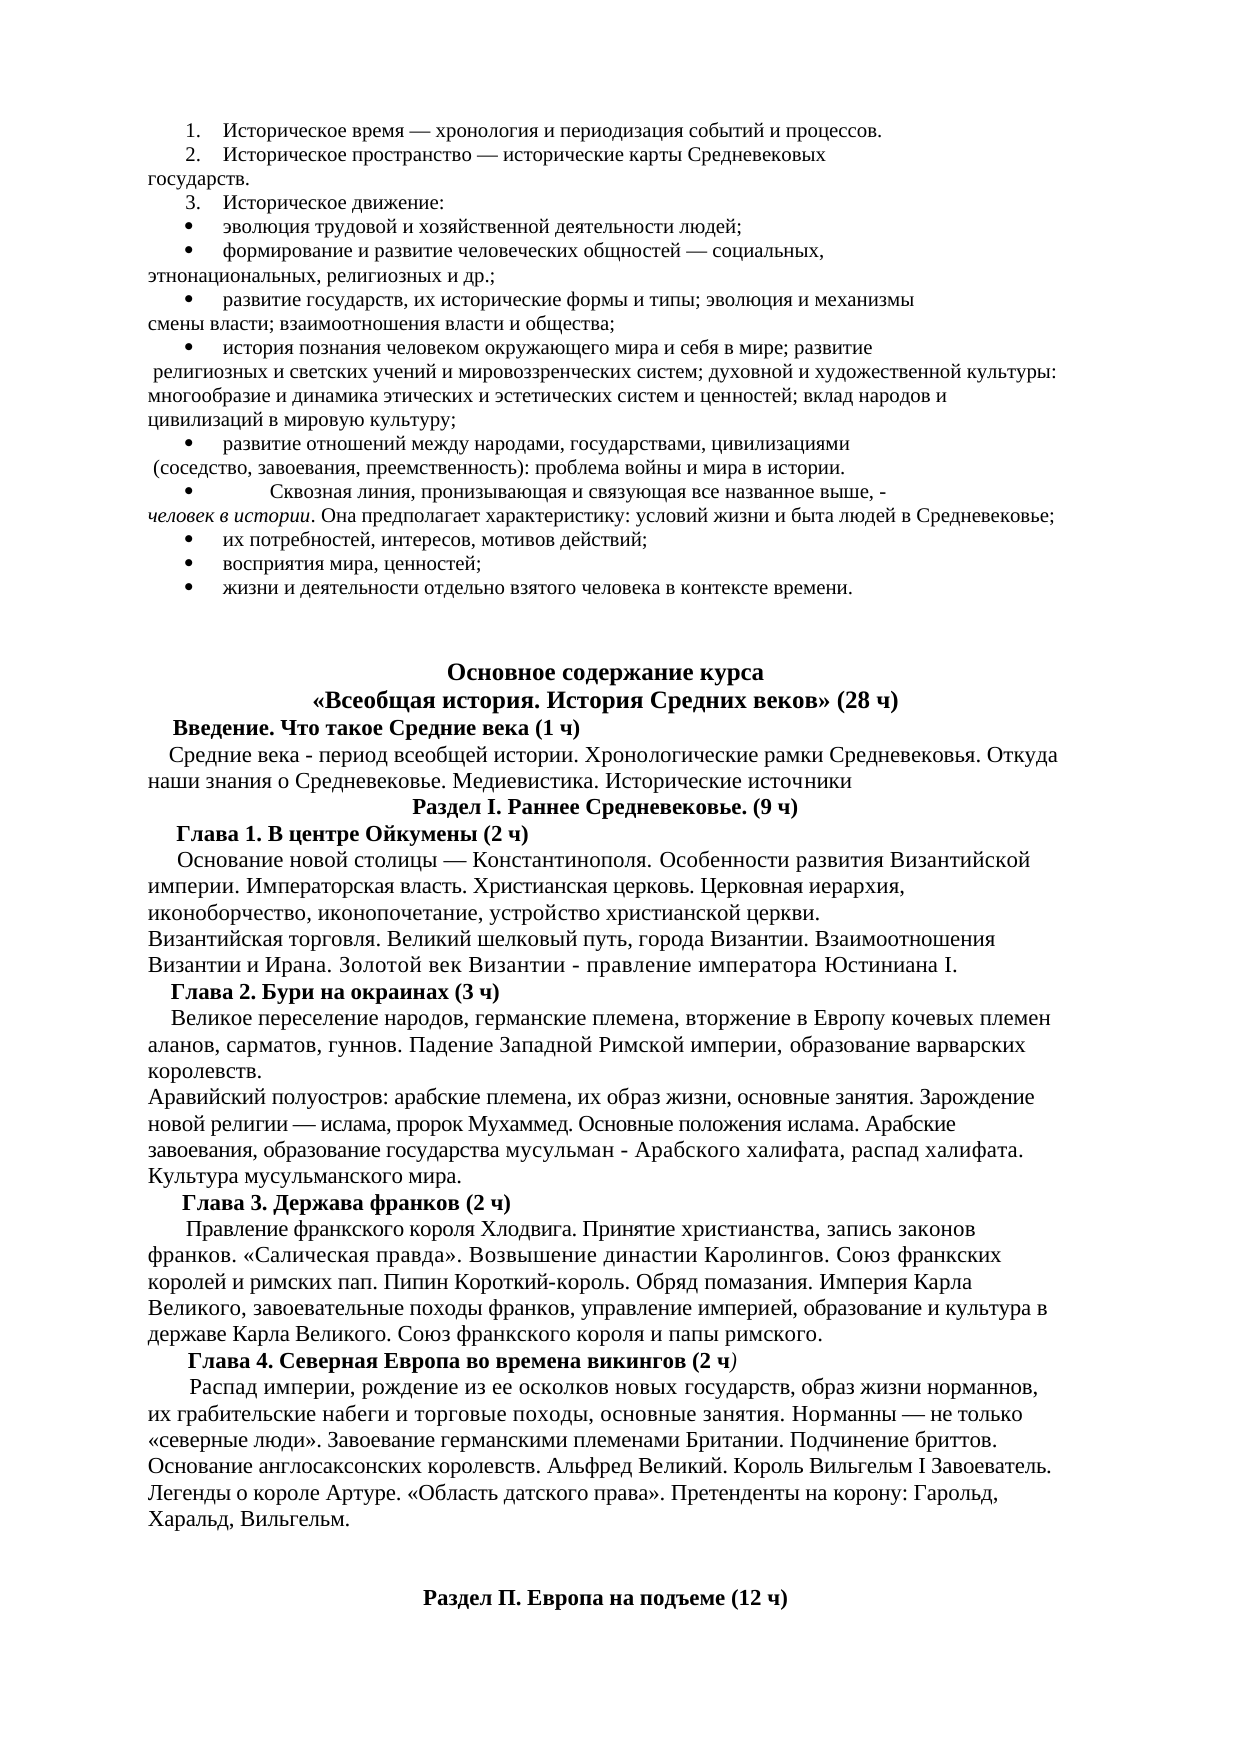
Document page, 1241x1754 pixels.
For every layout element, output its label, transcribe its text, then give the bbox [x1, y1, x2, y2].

text Аравийский полуостров: арабские племена, их образ жизни, основные занятия. Зарождение новой религии — ислама, пророк Мухаммед. Основные положения ислама. Арабские завоевания, образование государства мусульман - Арабского халифата, распад халифата. Культура мусульманского мира. [148, 1083, 1063, 1189]
text Глава 3. Держава франков (2 ч) [148, 1189, 1063, 1215]
list развитие отношений между народами, государствами, цивилизациями [185, 431, 1063, 455]
list Сквозная линия, пронизывающая и связующая все названное выше, - [185, 479, 1063, 503]
text Распад империи, рождение из ее осколков новых государств, образ жизни норманнов, их грабительские набеги и торговые походы, основные занятия. Норманны — не только «северные люди». Завоевание германскими племенами Британии. Подчинение бриттов. Основание англосаксонских королевств. Альфред Великий. Король Вильгельм I Завоеватель. Легенды о короле Артуре. «Область датского права». Претенденты на корону: Гарольд, Харальд, Вильгельм. [148, 1373, 1063, 1531]
text Средние века - период всеобщей истории. Хронологические рамки Средневековья. Откуда наши знания о Средневековье. Медиевистика. Исторические источники [148, 741, 1063, 793]
text Введение. Что такое Средние века (1 ч) [148, 714, 1063, 741]
text этнонациональных, религиозных и др.; [148, 262, 1063, 287]
text религиозных и светских учений и мировоззренческих систем; духовной и художественной культуры: многообразие и динамика этических и эстетических систем и ценностей; вклад народов и цивилизаций в мировую культуру; [148, 359, 1063, 431]
list формирование и развитие человеческих общностей — социальных, [185, 238, 1063, 262]
text Основание новой столицы — Константинополя. Особенности развития Византийской империи. Императорская власть. Христианская церковь. Церковная иерархия, иконоборчество, иконопочетание, устройство христианской церкви. [148, 846, 1063, 925]
text человек в истории. Она предполагает характеристику: условий жизни и быта людей в Средневековье; [148, 503, 1063, 527]
list эволюция трудовой и хозяйственной деятельности людей; [185, 214, 1063, 238]
text Великое переселение народов, германские племена, вторжение в Европу кочевых племен аланов, сарматов, гуннов. Падение Западной Римской империи, образование варварских королевств. [148, 1004, 1063, 1083]
text Глава 1. В центре Ойкумены (2 ч) [148, 820, 1063, 846]
list история познания человеком окружающего мира и себя в мире; развитие [185, 335, 1063, 359]
text (соседство, завоевания, преемственность): проблема войны и мира в истории. [148, 455, 1063, 479]
list их потребностей, интересов, мотивов действий; [185, 527, 1063, 551]
list Историческое движение: [185, 190, 1063, 214]
text Византийская торговля. Великий шелковый путь, города Византии. Взаимоотношения Византии и Ирана. Золотой век Византии - правление императора Юстиниана I. [148, 925, 1063, 978]
text Глава 2. Бури на окраинах (3 ч) [148, 978, 1063, 1004]
text Основное содержание курса [148, 657, 1063, 686]
text государств. [148, 166, 1063, 190]
list Историческое время — хронология и периодизация событий и процессов. [185, 118, 1063, 142]
text Правление франкского короля Хлодвига. Принятие христианства, запись законов франков. «Салическая правда». Возвышение династии Каролингов. Союз франкских королей и римских пап. Пипин Короткий-король. Обряд помазания. Империя Карла Великого, завоевательные походы франков, управление империей, образование и культура в державе Карла Великого. Союз франкского короля и папы римского. [148, 1215, 1063, 1347]
list жизни и деятельности отдельно взятого человека в контексте времени. [185, 575, 1063, 599]
text Раздел П. Европа на подъеме (12 ч) [148, 1584, 1063, 1610]
list восприятия мира, ценностей; [185, 551, 1063, 575]
text Раздел I. Раннее Средневековье. (9 ч) [148, 793, 1063, 820]
list Историческое пространство — исторические карты Средневековых [185, 142, 1063, 166]
text «Всеобщая история. История Средних веков» (28 ч) [148, 686, 1063, 714]
text Глава 4. Северная Европа во времена викингов (2 ч) [148, 1347, 1063, 1373]
text смены власти; взаимоотношения власти и общества; [148, 311, 1063, 335]
list развитие государств, их исторические формы и типы; эволюция и механизмы [185, 287, 1063, 311]
